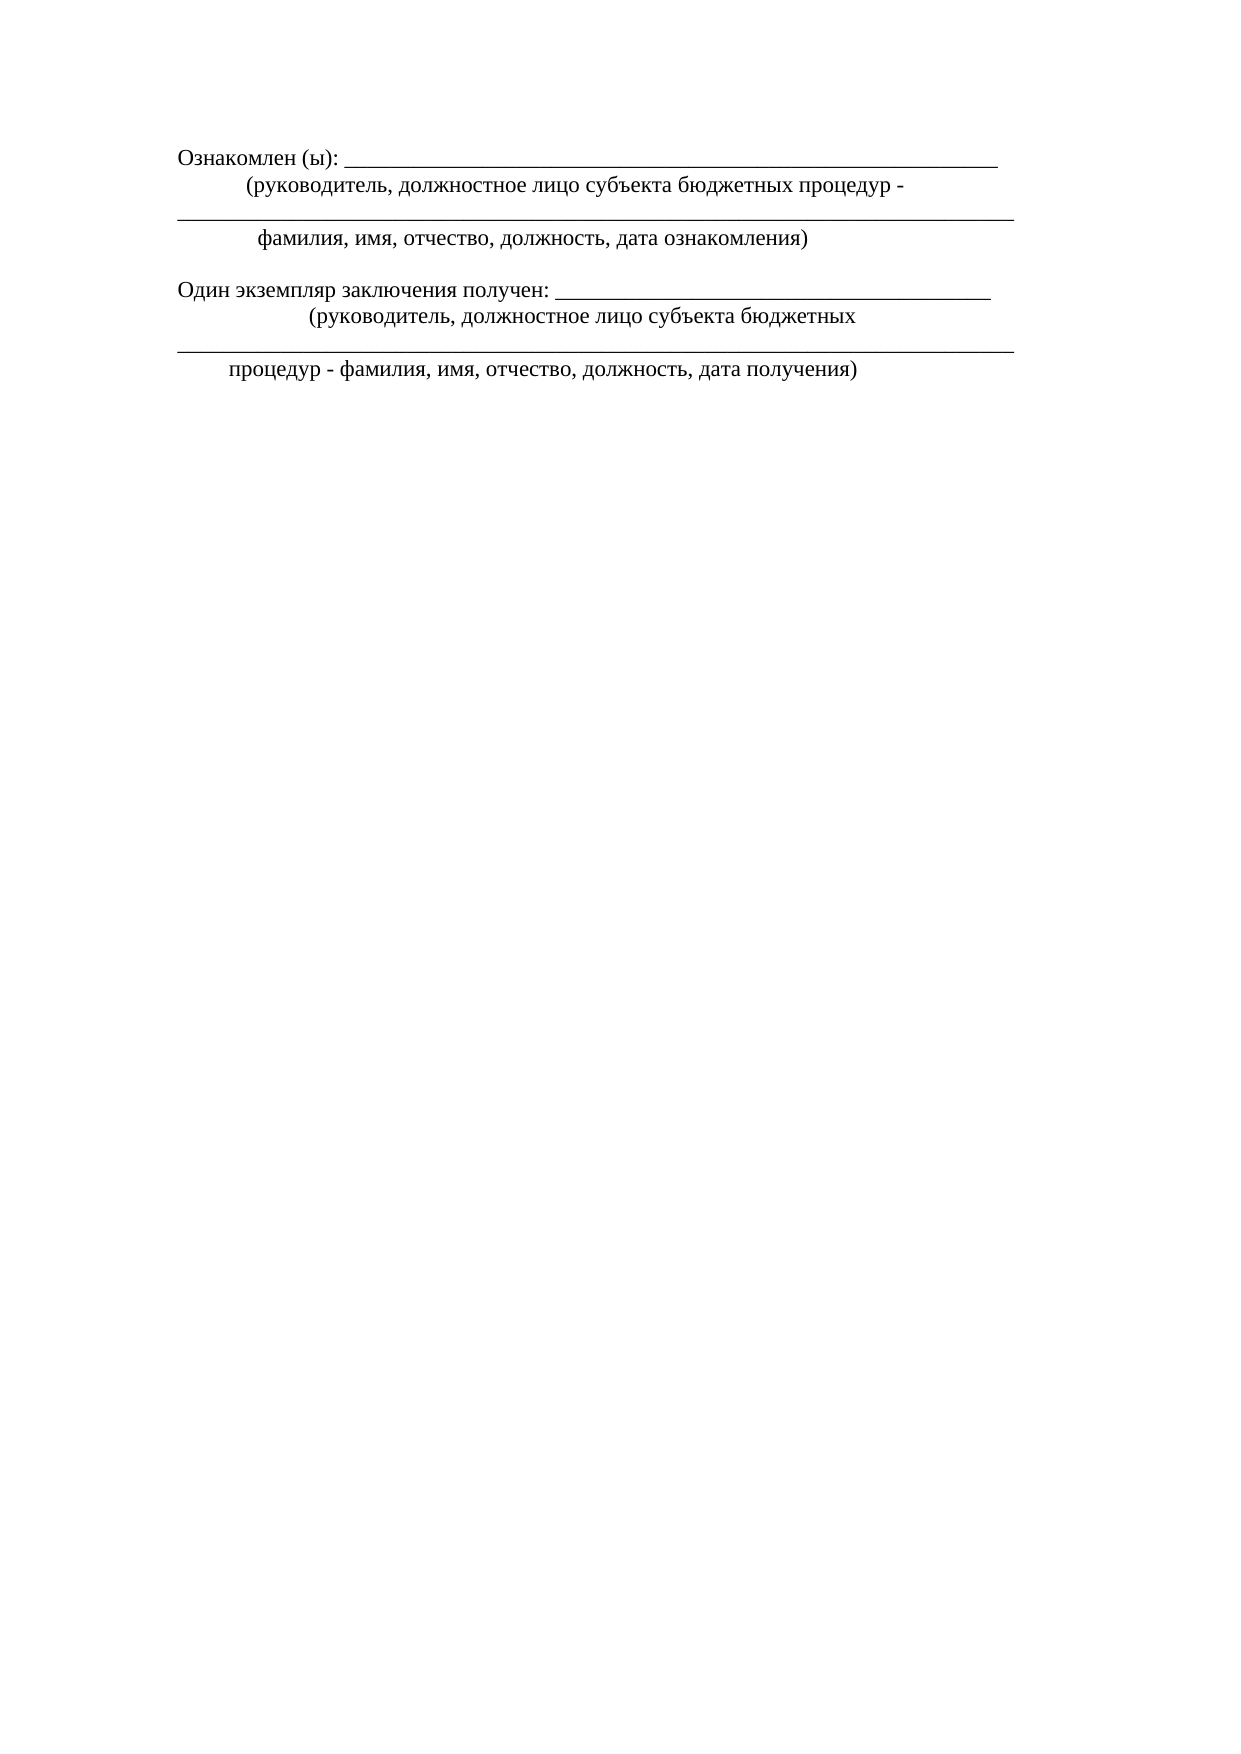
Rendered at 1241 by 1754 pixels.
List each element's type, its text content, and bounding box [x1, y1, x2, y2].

text фамилия, имя, отчество, должность, дата ознакомления) [177, 223, 1152, 250]
text _________________________________________________________________________ [177, 197, 1152, 223]
text процедур - фамилия, имя, отчество, должность, дата получения) [177, 355, 1152, 382]
text _________________________________________________________________________ [177, 329, 1152, 355]
text (руководитель, должностное лицо субъекта бюджетных процедур - [177, 171, 1152, 197]
text (руководитель, должностное лицо субъекта бюджетных [177, 303, 1152, 329]
text Один экземпляр заключения получен: ______________________________________ [177, 276, 1152, 303]
text Ознакомлен (ы): _________________________________________________________ [177, 144, 1152, 171]
